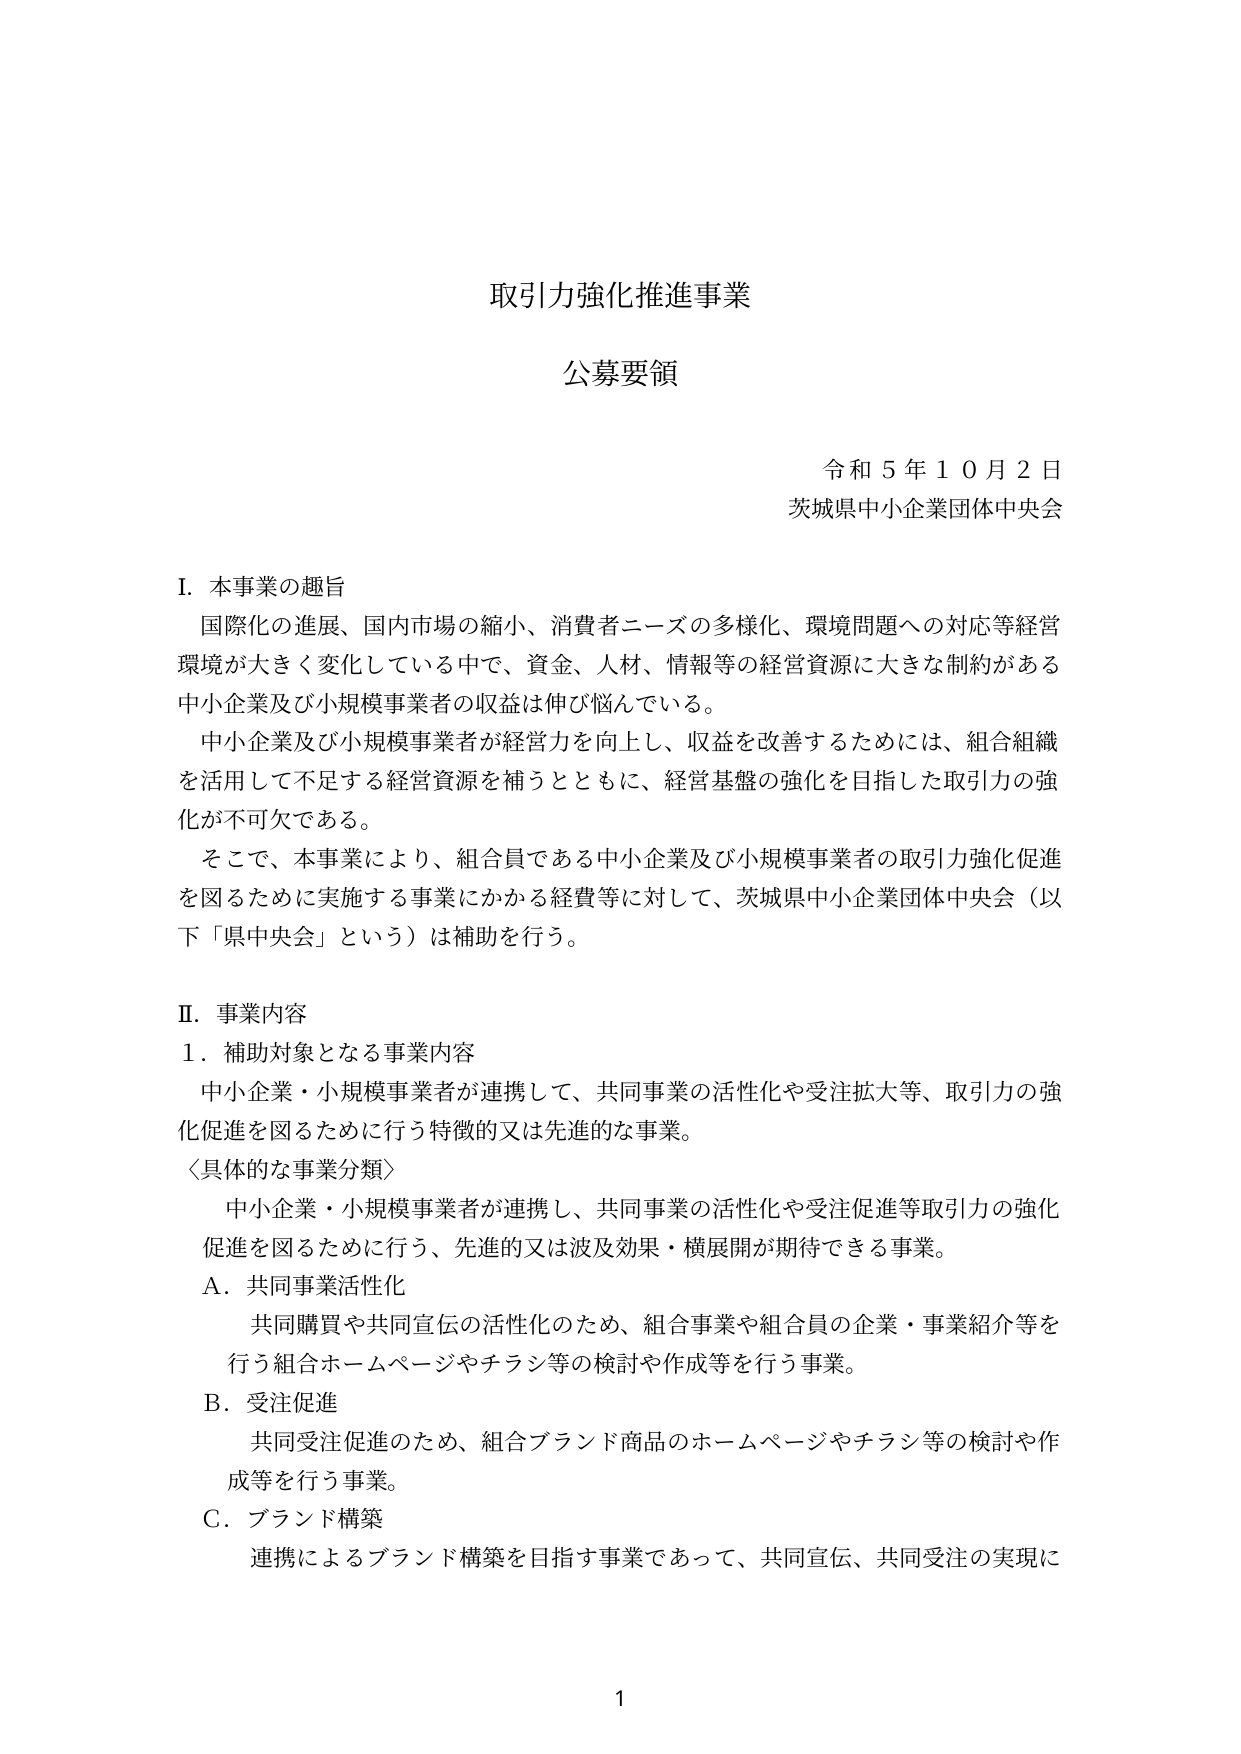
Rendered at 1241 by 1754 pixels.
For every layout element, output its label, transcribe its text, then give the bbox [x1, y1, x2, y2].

text 中小企業・小規模事業者が連携し、共同事業の活性化や受注促進等取引力の強化促進を図るために行う、先進的又は波及効果・横展開が期待できる事業。 [202, 1188, 1063, 1266]
text Ⅰ．本事業の趣旨 [177, 566, 1063, 605]
text 共同購買や共同宣伝の活性化のため、組合事業や組合員の企業・事業紹介等を行う組合ホームページやチラシ等の検討や作成等を行う事業。 [227, 1304, 1063, 1382]
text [227, 1537, 1063, 1576]
text 中小企業・小規模事業者が連携して、共同事業の活性化や受注拡大等、取引力の強化促進を図るために行う特徴的又は先進的な事業。 [177, 1071, 1063, 1149]
text 国際化の進展、国内市場の縮小、消費者ニーズの多様化、環境問題への対応等経営環境が大きく変化している中で、資金、人材、情報等の経営資源に大きな制約がある中小企業及び小規模事業者の収益は伸び悩んでいる。 [177, 605, 1063, 722]
text Ⅱ．事業内容 [177, 993, 1063, 1032]
text 〈具体的な事業分類〉 [177, 1149, 1063, 1188]
text 茨城県中小企業団体中央会 [177, 488, 1063, 527]
text 取引力強化推進事業 [177, 255, 1063, 333]
text 公募要領 [177, 333, 1063, 411]
text Ｂ．受注促進 [177, 1382, 1063, 1421]
text 中小企業及び小規模事業者が経営力を向上し、収益を改善するためには、組合組織を活用して不足する経営資源を補うとともに、経営基盤の強化を目指した取引力の強化が不可欠である。 [177, 722, 1063, 838]
text 令和５年１０月２日 [177, 449, 1063, 488]
text Ｃ．ブランド構築 [177, 1499, 1063, 1537]
text そこで、本事業により、組合員である中小企業及び小規模事業者の取引力強化促進を図るために実施する事業にかかる経費等に対して、茨城県中小企業団体中央会（以下「県中央会」という）は補助を行う。 [177, 838, 1063, 955]
text Ａ．共同事業活性化 [177, 1266, 1063, 1304]
text １．補助対象となる事業内容 [177, 1032, 1063, 1071]
text 共同受注促進のため、組合ブランド商品のホームページやチラシ等の検討や作成等を行う事業。 [227, 1421, 1063, 1499]
